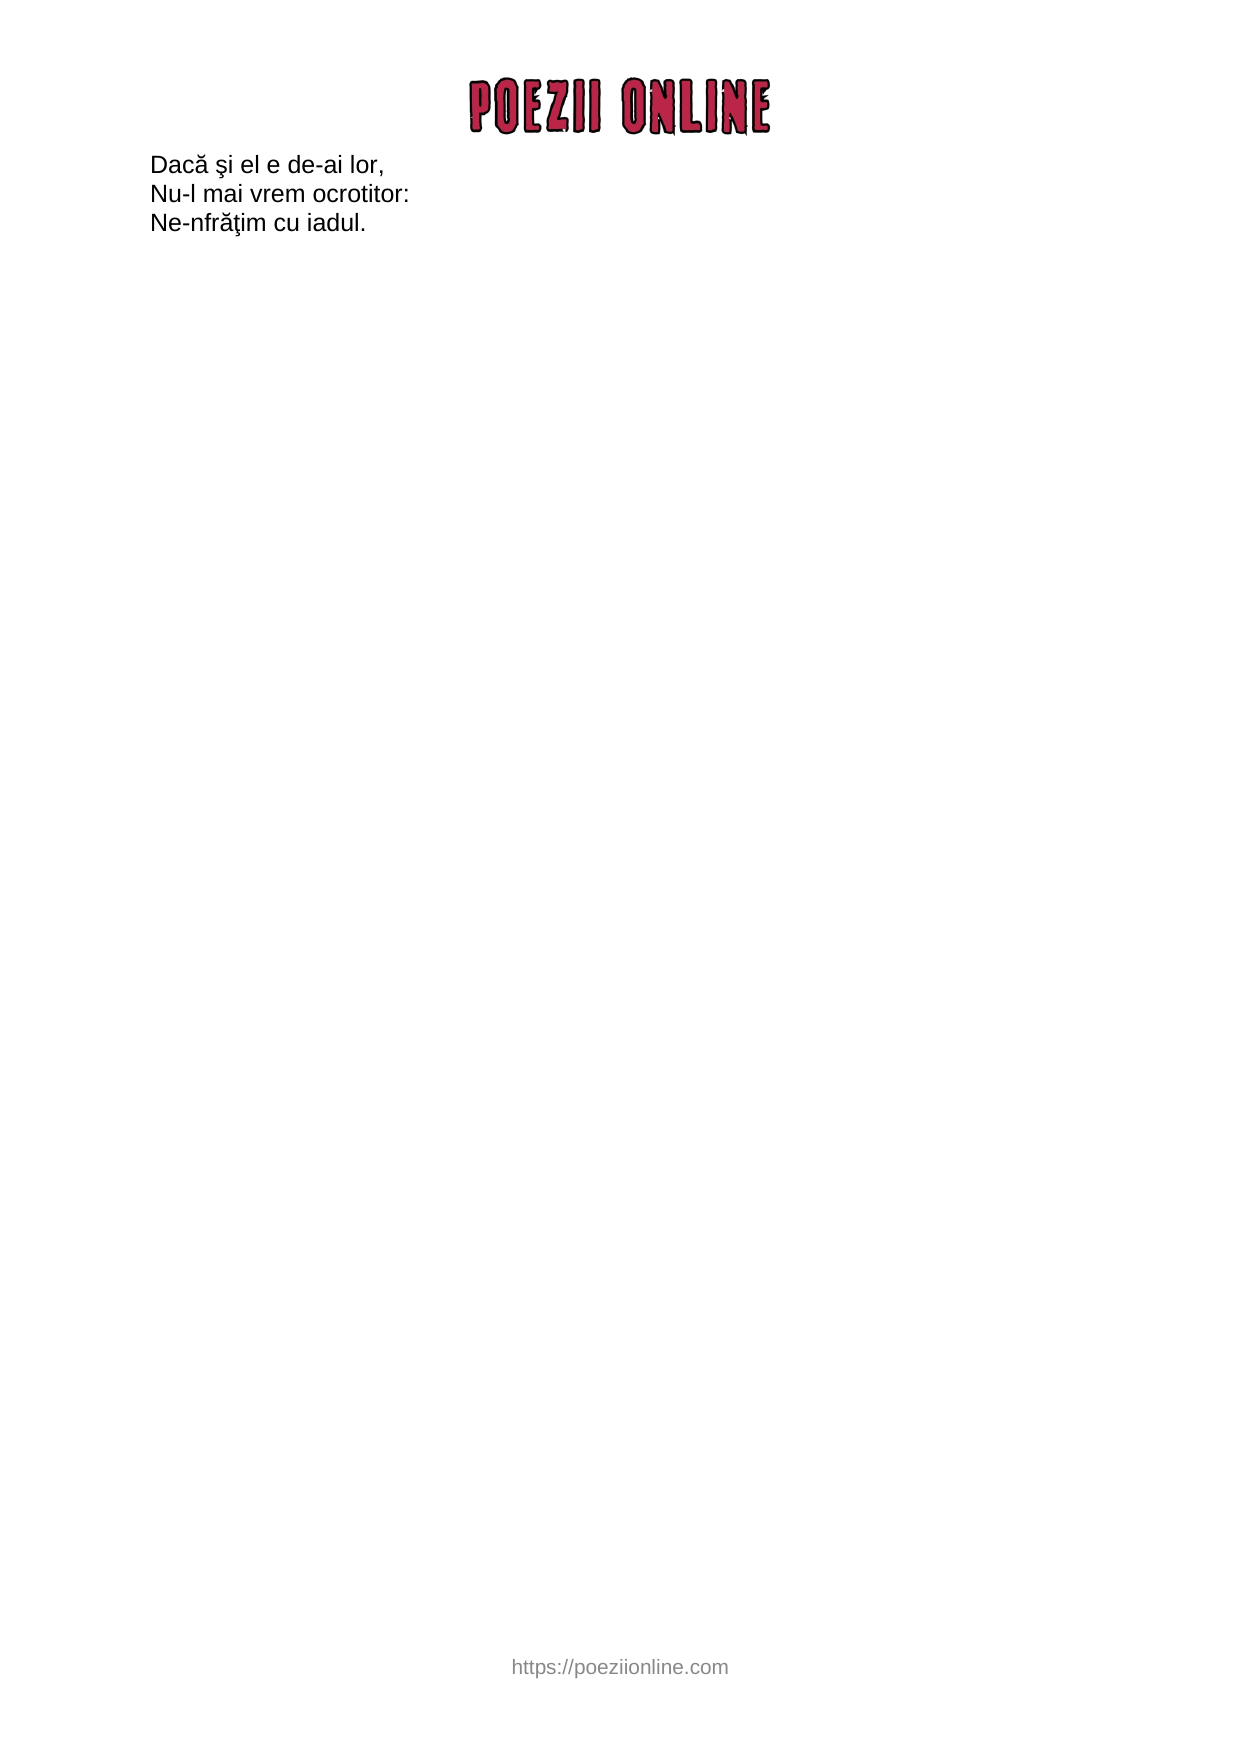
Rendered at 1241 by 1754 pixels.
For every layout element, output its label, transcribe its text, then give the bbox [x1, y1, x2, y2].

text Ne-nfrăţim cu iadul. [150, 207, 1090, 236]
text Dacă şi el e de-ai lor, [150, 150, 1090, 179]
picture [463, 74, 777, 138]
text Nu-l mai vrem ocrotitor: [150, 179, 1090, 207]
